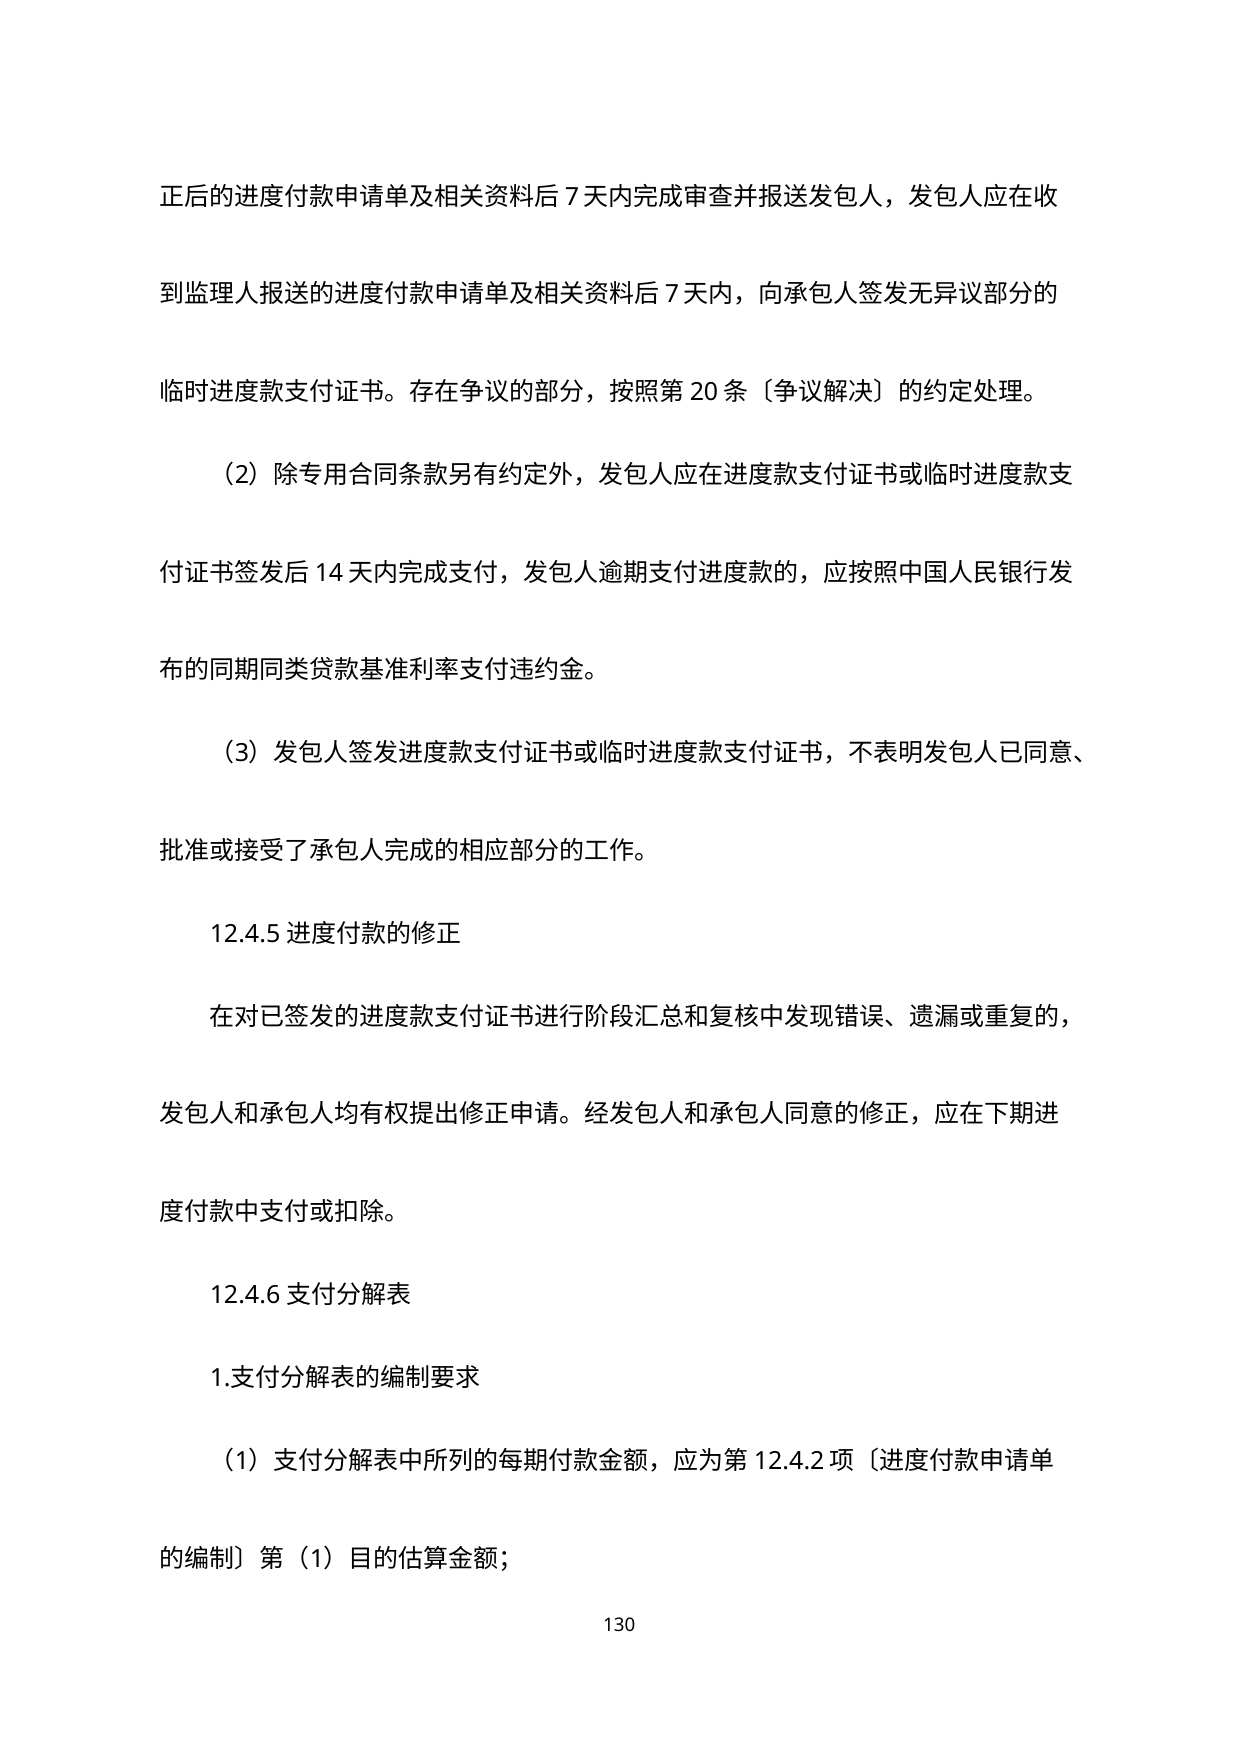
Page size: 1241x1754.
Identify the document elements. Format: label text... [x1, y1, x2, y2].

text （2）除专用合同条款另有约定外，发包人应在进度款支付证书或临时进度款支付证书签发后14天内完成支付，发包人逾期支付进度款的，应按照中国人民银行发布的同期同类贷款基准利率支付违约金。 [159, 440, 1078, 700]
text 12.4.5 进度付款的修正 [159, 899, 1078, 964]
text 12.4.6 支付分解表 [159, 1260, 1078, 1325]
text 在对已签发的进度款支付证书进行阶段汇总和复核中发现错误、遗漏或重复的，发包人和承包人均有权提出修正申请。经发包人和承包人同意的修正，应在下期进度付款中支付或扣除。 [159, 982, 1078, 1242]
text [159, 162, 1078, 422]
text （3）发包人签发进度款支付证书或临时进度款支付证书，不表明发包人已同意、批准或接受了承包人完成的相应部分的工作。 [159, 718, 1078, 881]
text （1）支付分解表中所列的每期付款金额，应为第12.4.2项〔进度付款申请单的编制〕第（1）目的估算金额； [159, 1426, 1078, 1589]
text 1.支付分解表的编制要求 [159, 1343, 1078, 1408]
